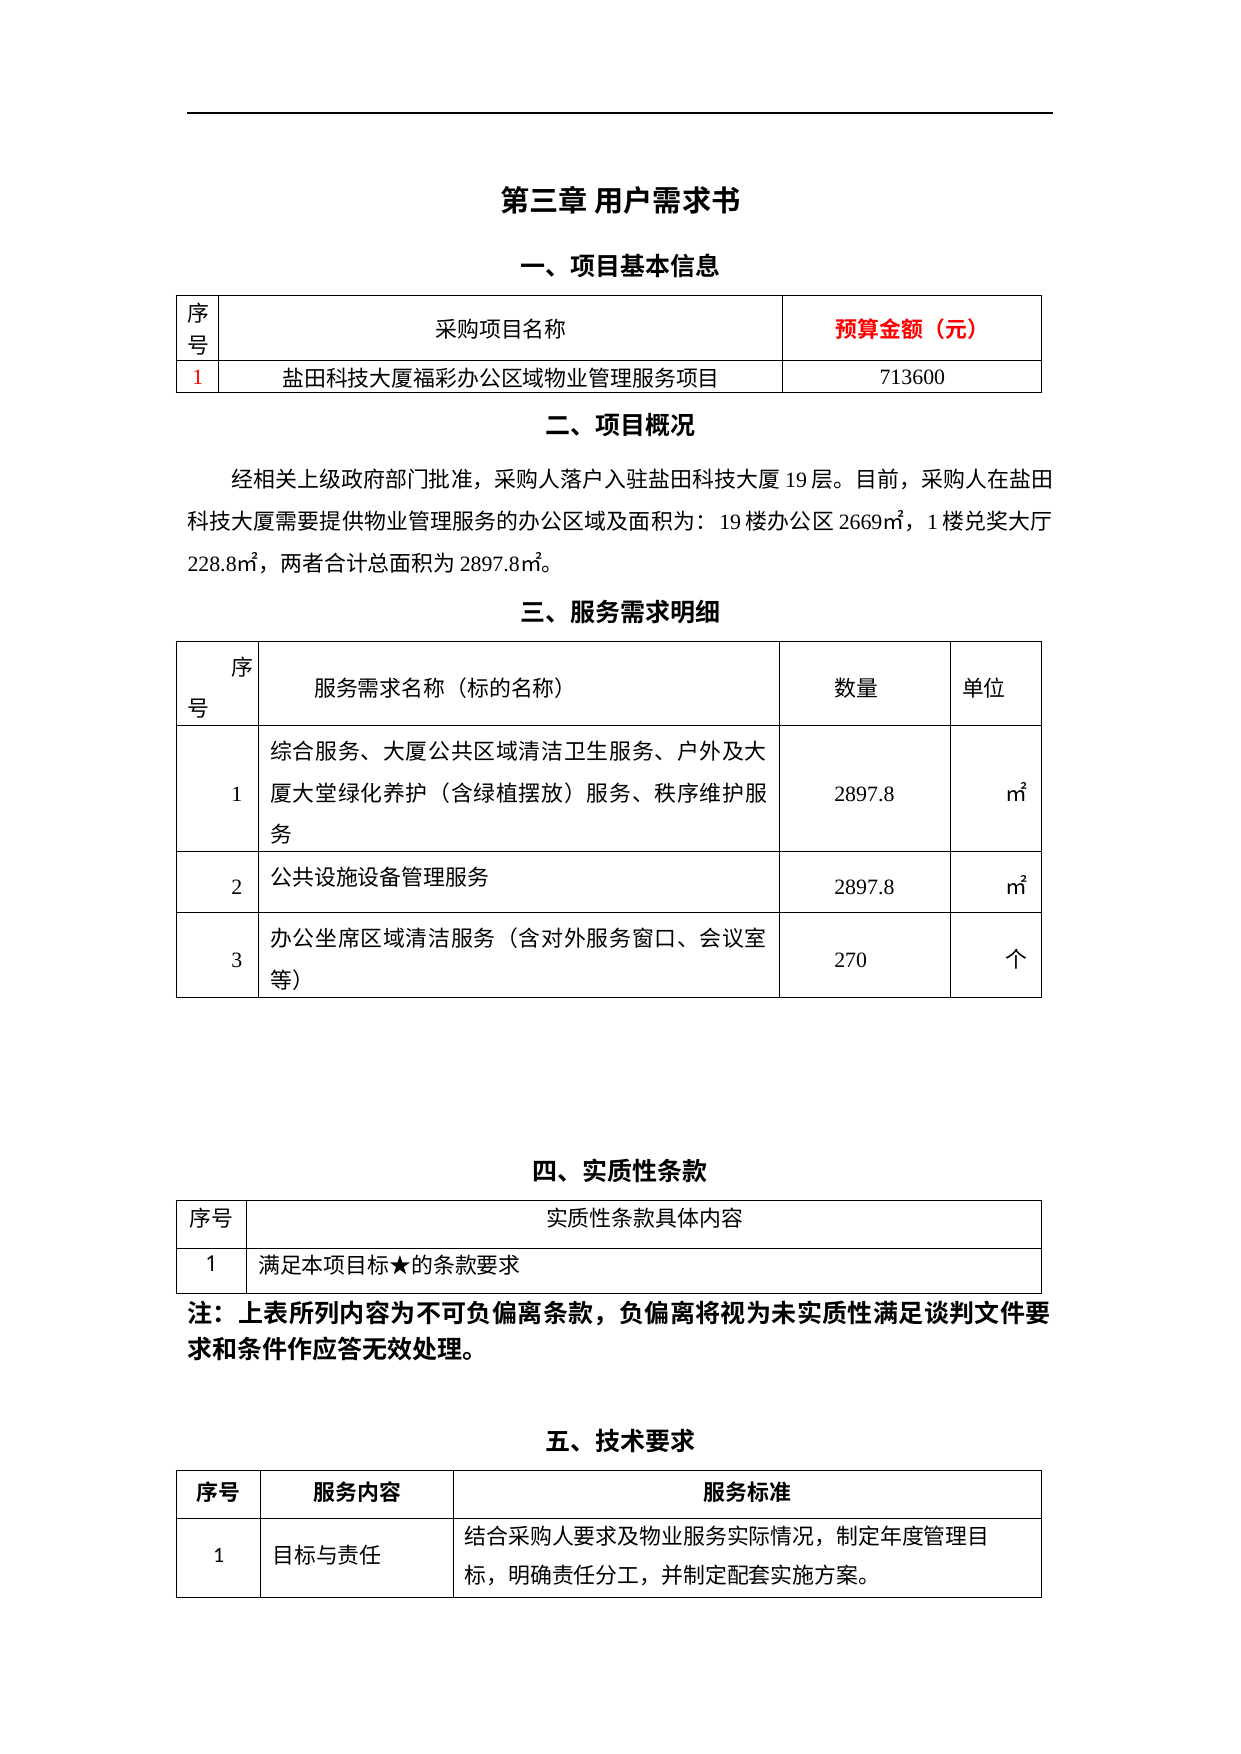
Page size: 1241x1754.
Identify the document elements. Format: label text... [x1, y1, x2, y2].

table_cell ㎡ [951, 852, 1041, 912]
table_header 单位 [951, 642, 1041, 725]
text 五、技术要求 [187, 1422, 1053, 1458]
table_header 序号 [177, 1201, 246, 1247]
table_header 服务标准 [454, 1471, 1041, 1518]
table_cell 270 [780, 913, 950, 997]
table_cell 3 [177, 913, 258, 997]
table_cell 2897.8 [780, 726, 950, 851]
table_cell 办公坐席区域清洁服务（含对外服务窗口、会议室等） [259, 913, 779, 997]
text 一、项目基本信息 [187, 246, 1053, 283]
table_header 采购项目名称 [219, 296, 782, 359]
table_cell 满足本项目标★的条款要求 [247, 1249, 1041, 1292]
table_cell 1 [177, 1519, 260, 1597]
table_header 预算金额（元） [783, 296, 1041, 359]
table_cell 盐田科技大厦福彩办公区域物业管理服务项目 [219, 361, 782, 392]
table_cell 2 [177, 852, 258, 912]
table_header 服务内容 [261, 1471, 453, 1518]
table_header 数量 [780, 642, 950, 725]
table_cell 目标与责任 [261, 1519, 453, 1597]
table_header 实质性条款具体内容 [247, 1201, 1041, 1247]
table_cell 个 [951, 913, 1041, 997]
text 第三章 用户需求书 [187, 177, 1053, 219]
text 经相关上级政府部门批准，采购人落户入驻盐田科技大厦19层。目前，采购人在盐田科技大厦需要提供物业管理服务的办公区域及面积为：19楼办公区2669㎡，1楼兑奖大厅228.8㎡，两者合计总面积为2897.8㎡。 [187, 454, 1053, 579]
table_header 序号 [177, 296, 218, 359]
text 四、实质性条款 [187, 1152, 1053, 1188]
table_header 序号 [177, 642, 258, 725]
table_cell 公共设施设备管理服务 [259, 852, 779, 912]
table_cell 713600 [783, 361, 1041, 392]
text 二、项目概况 [187, 406, 1053, 442]
table_cell 1 [177, 361, 218, 392]
table_cell 1 [177, 726, 258, 851]
table_cell 1 [177, 1249, 246, 1292]
table_cell 2897.8 [780, 852, 950, 912]
table_cell 综合服务、大厦公共区域清洁卫生服务、户外及大厦大堂绿化养护（含绿植摆放）服务、秩序维护服务 [259, 726, 779, 851]
table_header 序号 [177, 1471, 260, 1518]
table_cell ㎡ [951, 726, 1041, 851]
list 服务需求明细 [187, 592, 1053, 628]
table_header 服务需求名称（标的名称） [259, 642, 779, 725]
table_cell 结合采购人要求及物业服务实际情况，制定年度管理目标，明确责任分工，并制定配套实施方案。 [454, 1519, 1041, 1597]
text 注：上表所列内容为不可负偏离条款，负偏离将视为未实质性满足谈判文件要求和条件作应答无效处理。 [187, 1293, 1053, 1366]
